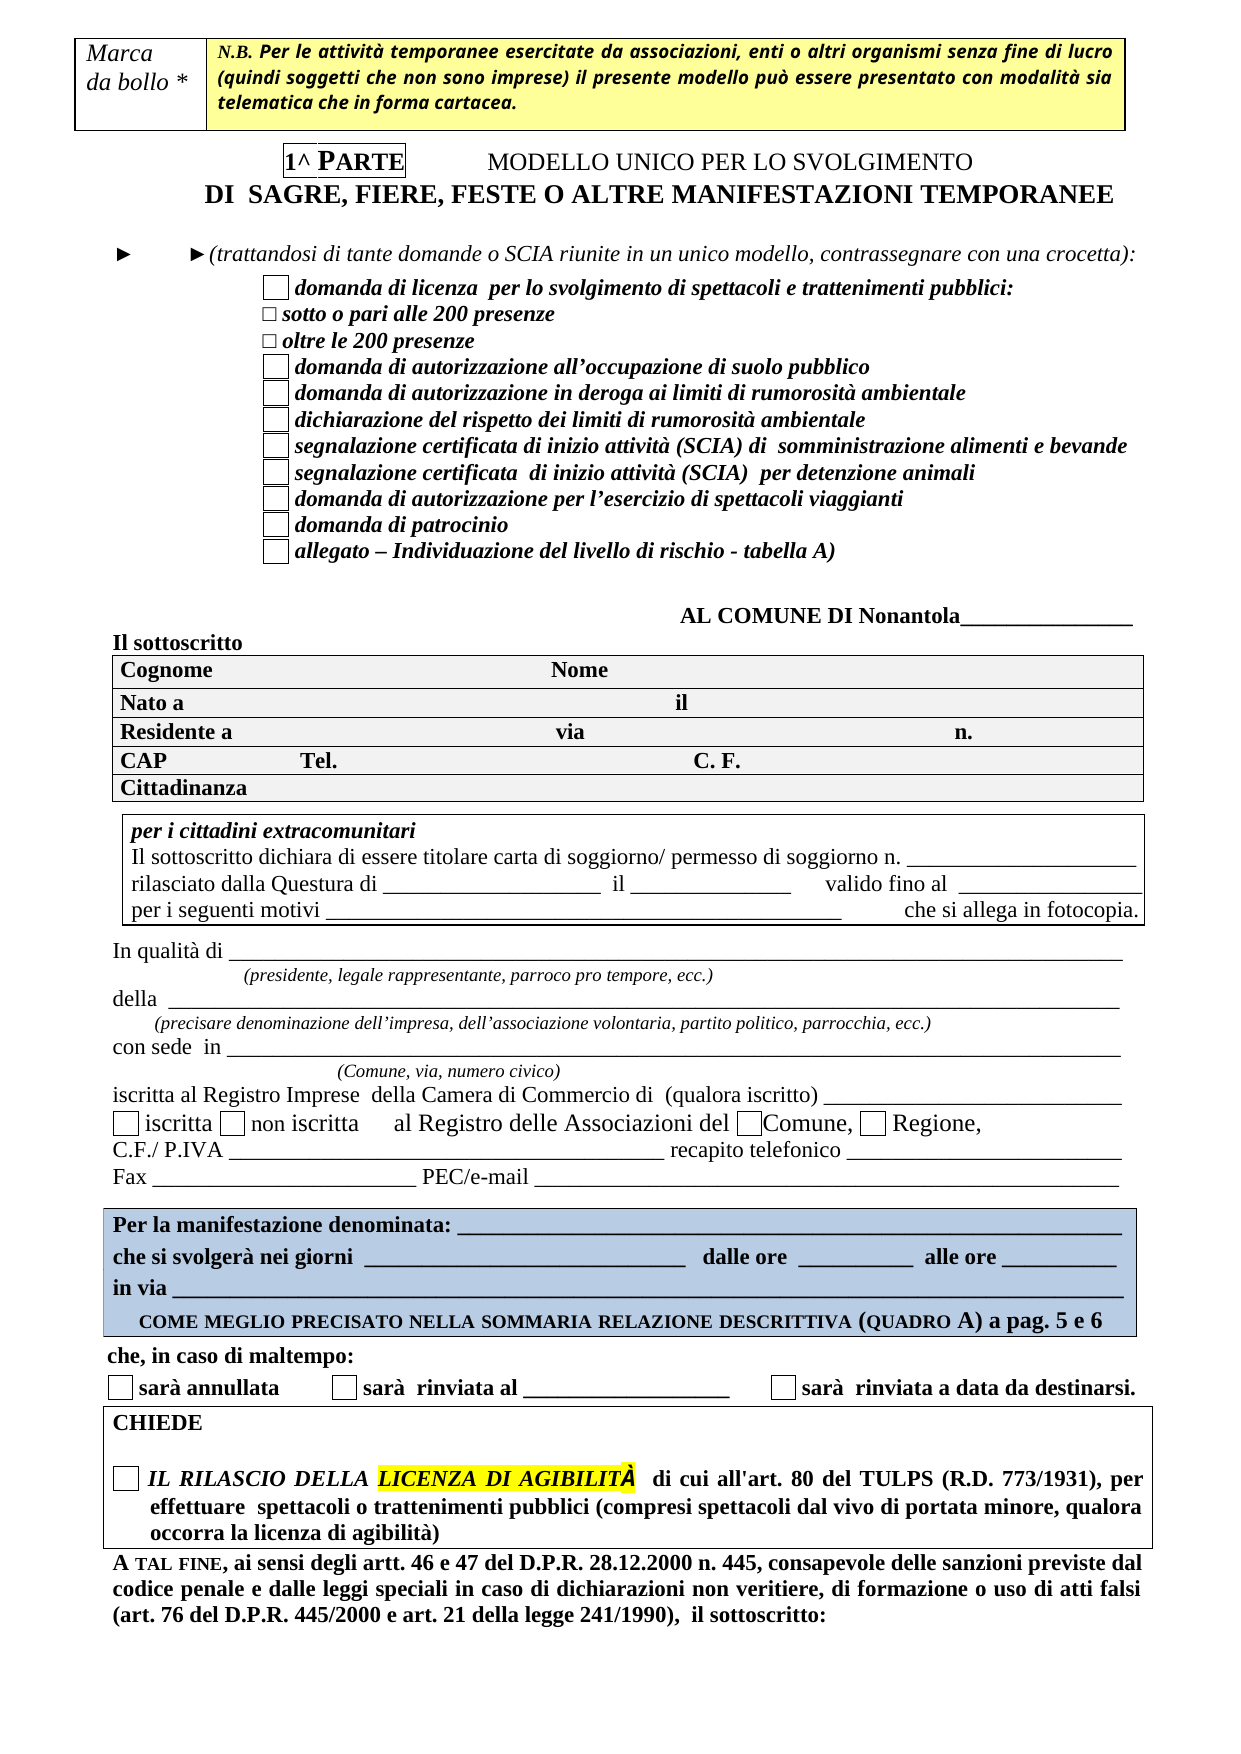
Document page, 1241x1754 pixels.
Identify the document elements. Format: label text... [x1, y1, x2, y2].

text della ___________________________________________________________________________________ [112, 985, 1144, 1012]
text per i seguenti motivi _____________________________________________ che si allega in fotocopia. [123, 893, 1144, 924]
text □ sotto o pari alle 200 presenze [262, 300, 1144, 327]
text (presidente, legale rappresentante, parroco pro tempore, ecc.) [112, 964, 1144, 985]
text domanda di autorizzazione per l’esercizio di spettacoli viaggianti [262, 485, 1144, 511]
text per i cittadini extracomunitari [123, 815, 1144, 840]
text iscritta non iscritta al Registro delle Associazioni del Comune, Regione, [112, 1108, 1144, 1136]
table_cell CAP Tel. C. F. [113, 747, 1143, 773]
text In qualità di ______________________________________________________________________________ [112, 937, 1144, 964]
text allegato – Individuazione del livello di rischio - tabella A) [262, 538, 1144, 564]
text domanda di licenza per lo svolgimento di spettacoli e trattenimenti pubblici: [262, 274, 1144, 300]
text Fax _______________________ PEC/e-mail ___________________________________________________ [112, 1163, 1144, 1189]
text domanda di patrocinio [262, 511, 1144, 538]
table_cell Residente a via n. [113, 718, 1143, 746]
text IL RILASCIO DELLA LICENZA DI AGIBILITà di cui all'art. 80 del TULPS (R.D. 773/1931), per effettuare spettacoli o trattenimenti pubblici (compresi spettacoli dal vivo di portata minore, qualora occorra la licenza di agibilità) [104, 1459, 1152, 1548]
text ► ►(trattandosi di tante domande o SCIA riunite in un unico modello, contrassegnare con una crocetta): [112, 240, 1144, 267]
text domanda di autorizzazione in deroga ai limiti di rumorosità ambientale [262, 379, 1144, 406]
text 1^ PARTE MODELLO UNICO PER LO SVOLGIMENTO [112, 142, 405, 178]
text 1^ PARTE MODELLO UNICO PER LO SVOLGIMENTO [406, 142, 1144, 178]
text □ oltre le 200 presenze [262, 327, 1144, 353]
text CHIEDE [104, 1407, 1152, 1435]
text con sede in ______________________________________________________________________________ [112, 1033, 1144, 1060]
subtitle AL COMUNE DI Nonantola_______________ [112, 602, 1144, 629]
text Il sottoscritto [112, 629, 1144, 655]
text Il sottoscritto dichiara di essere titolare carta di soggiorno/ permesso di soggiorno n. ____________________ rilasciato dalla Questura di ___________________ il ______________ valido fino al ________________ [123, 840, 1144, 893]
text (Comune, via, numero civico) [112, 1060, 1144, 1081]
text A tal fine, ai sensi degli artt. 46 e 47 del D.P.R. 28.12.2000 n. 445, consapevole delle sanzioni previste dal codice penale e dalle leggi speciali in caso di dichiarazioni non veritiere, di formazione o uso di atti falsi (art. 76 del D.P.R. 445/2000 e art. 21 della legge 241/1990), il sottoscritto: [112, 1549, 1144, 1628]
text C.F./ P.IVA ______________________________________ recapito telefonico ________________________ [112, 1136, 1144, 1163]
table_cell Nato a il [113, 689, 1143, 717]
table_header Per la manifestazione denominata: __________________________________________________________ che si svolgerà nei giorni ____________________________ dalle ore __________ alle ore __________ in via ___________________________________________________________________________________ come meglio precisato nella sommaria relazione descrittiva (quadro A) a pag. 5 e 6 che, in caso di maltempo: sarà annullata sarà rinviata al __________________ sarà rinviata a data da destinarsi. [97, 1208, 1147, 1406]
table_header Cognome Nome [113, 656, 1143, 688]
text (precisare denominazione dell’impresa, dell’associazione volontaria, partito politico, parrocchia, ecc.) [112, 1012, 1144, 1033]
text dichiarazione del rispetto dei limiti di rumorosità ambientale [262, 406, 1144, 432]
table_cell Cittadinanza [113, 775, 1143, 801]
text segnalazione certificata di inizio attività (SCIA) per detenzione animali [262, 458, 1144, 485]
text domanda di autorizzazione all’occupazione di suolo pubblico [262, 353, 1144, 379]
text segnalazione certificata di inizio attività (SCIA) di somministrazione alimenti e bevande [262, 432, 1144, 458]
text DI SAGRE, FIERE, FESTE O ALTRE MANIFESTAZIONI TEMPORANEE [169, 178, 1144, 209]
text iscritta al Registro Imprese della Camera di Commercio di (qualora iscritto) __________________________ [112, 1081, 1144, 1108]
